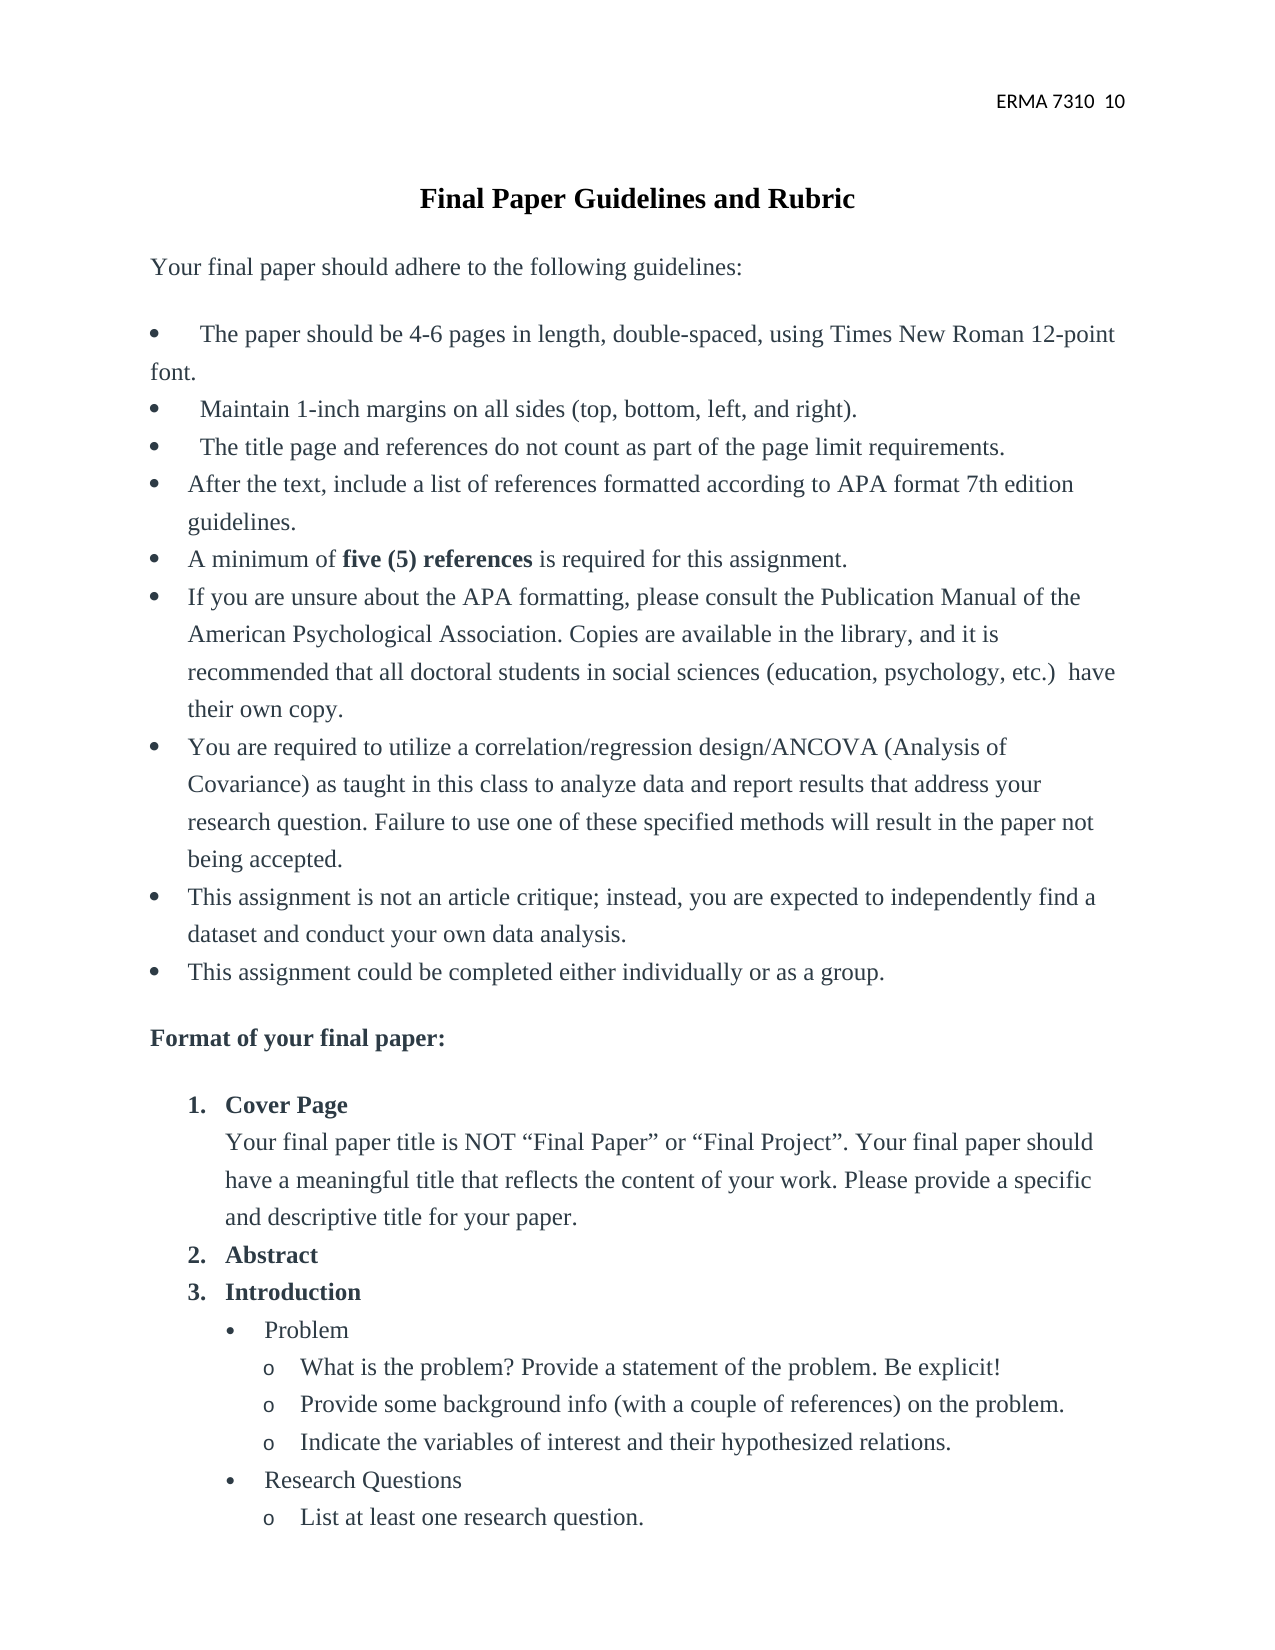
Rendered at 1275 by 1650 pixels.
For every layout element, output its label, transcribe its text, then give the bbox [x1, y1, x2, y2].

list The paper should be 4-6 pages in length, double-spaced, using Times New Roman 12-point font. [150, 315, 1125, 390]
list Cover Page [187, 1086, 1125, 1123]
list The title page and references do not count as part of the page limit requirements. [150, 427, 1125, 465]
list After the text, include a list of references formatted according to APA format 7th edition guidelines. [150, 465, 1125, 540]
list Abstract [187, 1236, 1125, 1273]
list Problem [227, 1311, 1125, 1348]
list Provide some background info (with a couple of references) on the problem. [262, 1386, 1125, 1423]
list Indicate the variables of interest and their hypothesized relations. [262, 1423, 1125, 1461]
list This assignment could be completed either individually or as a group. [150, 952, 1125, 990]
list What is the problem? Provide a statement of the problem. Be explicit! [262, 1348, 1125, 1386]
list This assignment is not an article critique; instead, you are expected to independently find a dataset and conduct your own data analysis. [150, 877, 1125, 952]
list Research Questions [227, 1461, 1125, 1498]
list Introduction [187, 1273, 1125, 1311]
text Your final paper should adhere to the following guidelines: [150, 248, 1125, 286]
list List at least one research question. [262, 1498, 1125, 1536]
list A minimum of five (5) references is required for this assignment. [150, 540, 1125, 577]
list Your final paper title is NOT “Final Paper” or “Final Project”. Your final paper should have a meaningful title that reflects the content of your work. Please provide a specific and descriptive title for your paper. [225, 1123, 1125, 1236]
text Format of your final paper: [150, 1019, 1125, 1056]
list You are required to utilize a correlation/regression design/ANCOVA (Analysis of Covariance) as taught in this class to analyze data and report results that address your research question. Failure to use one of these specified methods will result in the paper not being accepted. [150, 727, 1125, 877]
list Maintain 1-inch margins on all sides (top, bottom, left, and right). [150, 390, 1125, 427]
list If you are unsure about the APA formatting, please consult the Publication Manual of the American Psychological Association. Copies are available in the library, and it is recommended that all doctoral students in social sciences (education, psychology, etc.) have their own copy. [150, 577, 1125, 727]
text Final Paper Guidelines and Rubric [150, 179, 1125, 216]
